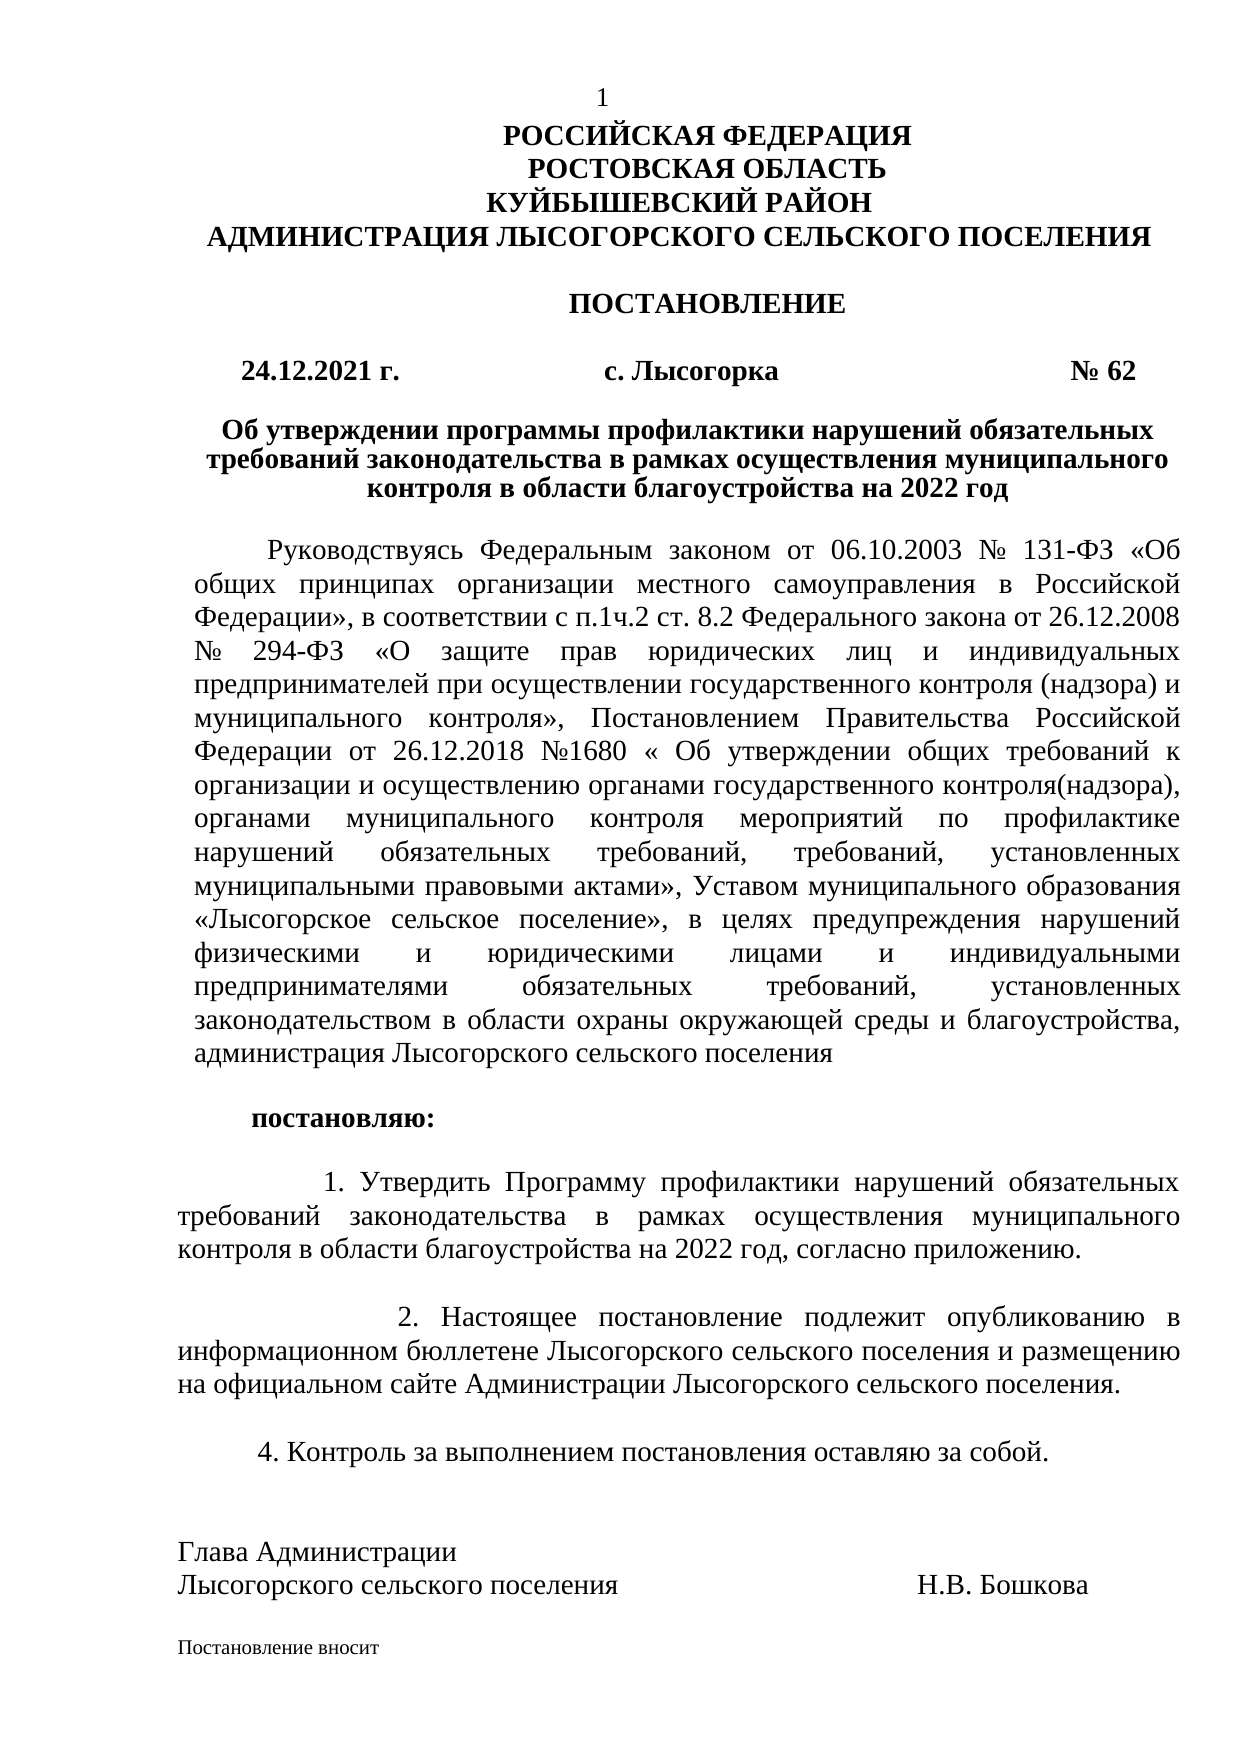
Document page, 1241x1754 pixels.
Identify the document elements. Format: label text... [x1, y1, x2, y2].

text постановляю: [177, 1104, 1181, 1133]
title РОСТОВСКАЯ ОБЛАСТЬ КУЙБЫШЕВСКИЙ РАЙОН АДМИНИСТРАЦИЯ ЛЫСОГОРСКОГО СЕЛЬСКОГО ПОСЕЛЕНИЯ [177, 152, 1181, 252]
text 4. Контроль за выполнением постановления оставляю за собой. [177, 1434, 1181, 1467]
title 24.12.2021 г. с. Лысогорка № 62 [177, 353, 1181, 387]
text Глава Администрации [177, 1534, 1181, 1568]
text Постановление вносит [177, 1635, 1181, 1659]
title РОССИЙСКАЯ ФЕДЕРАЦИЯ [177, 118, 1181, 152]
text 1. Утвердить Программу профилактики нарушений обязательных требований законодательства в рамках осуществления муниципального контроля в области благоустройства на 2022 год, согласно приложению. [177, 1165, 1181, 1266]
text Руководствуясь Федеральным законом от 06.10.2003 № 131-ФЗ «Об общих принципах организации местного самоуправления в Российской Федерации», в соответствии с п.1ч.2 ст. 8.2 Федерального закона от 26.12.2008 № 294-ФЗ «О защите прав юридических лиц и индивидуальных предпринимателей при осуществлении государственного контроля (надзора) и муниципального контроля», Постановлением Правительства Российской Федерации от 26.12.2018 №1680 « Об утверждении общих требований к организации и осуществлению органами государственного контроля(надзора), органами муниципального контроля мероприятий по профилактике нарушений обязательных требований, требований, установленных муниципальными правовыми актами», Уставом муниципального образования «Лысогорское сельское поселение», в целях предупреждения нарушений физическими и юридическими лицами и индивидуальными предпринимателями обязательных требований, установленных законодательством в области охраны окружающей среды и благоустройства, администрация Лысогорского сельского поселения [194, 533, 1181, 1069]
text 2. Настоящее постановление подлежит опубликованию в информационном бюллетене Лысогорского сельского поселения и размещению на официальном сайте Администрации Лысогорского сельского поселения. [177, 1299, 1181, 1400]
text Лысогорского сельского поселения Н.В. Бошкова [177, 1568, 1181, 1602]
title ПОСТАНОВЛЕНИЕ [177, 286, 1181, 319]
text Об утверждении программы профилактики нарушений обязательных требований законодательства в рамках осуществления муниципального контроля в области благоустройства на 2022 год [194, 416, 1181, 504]
